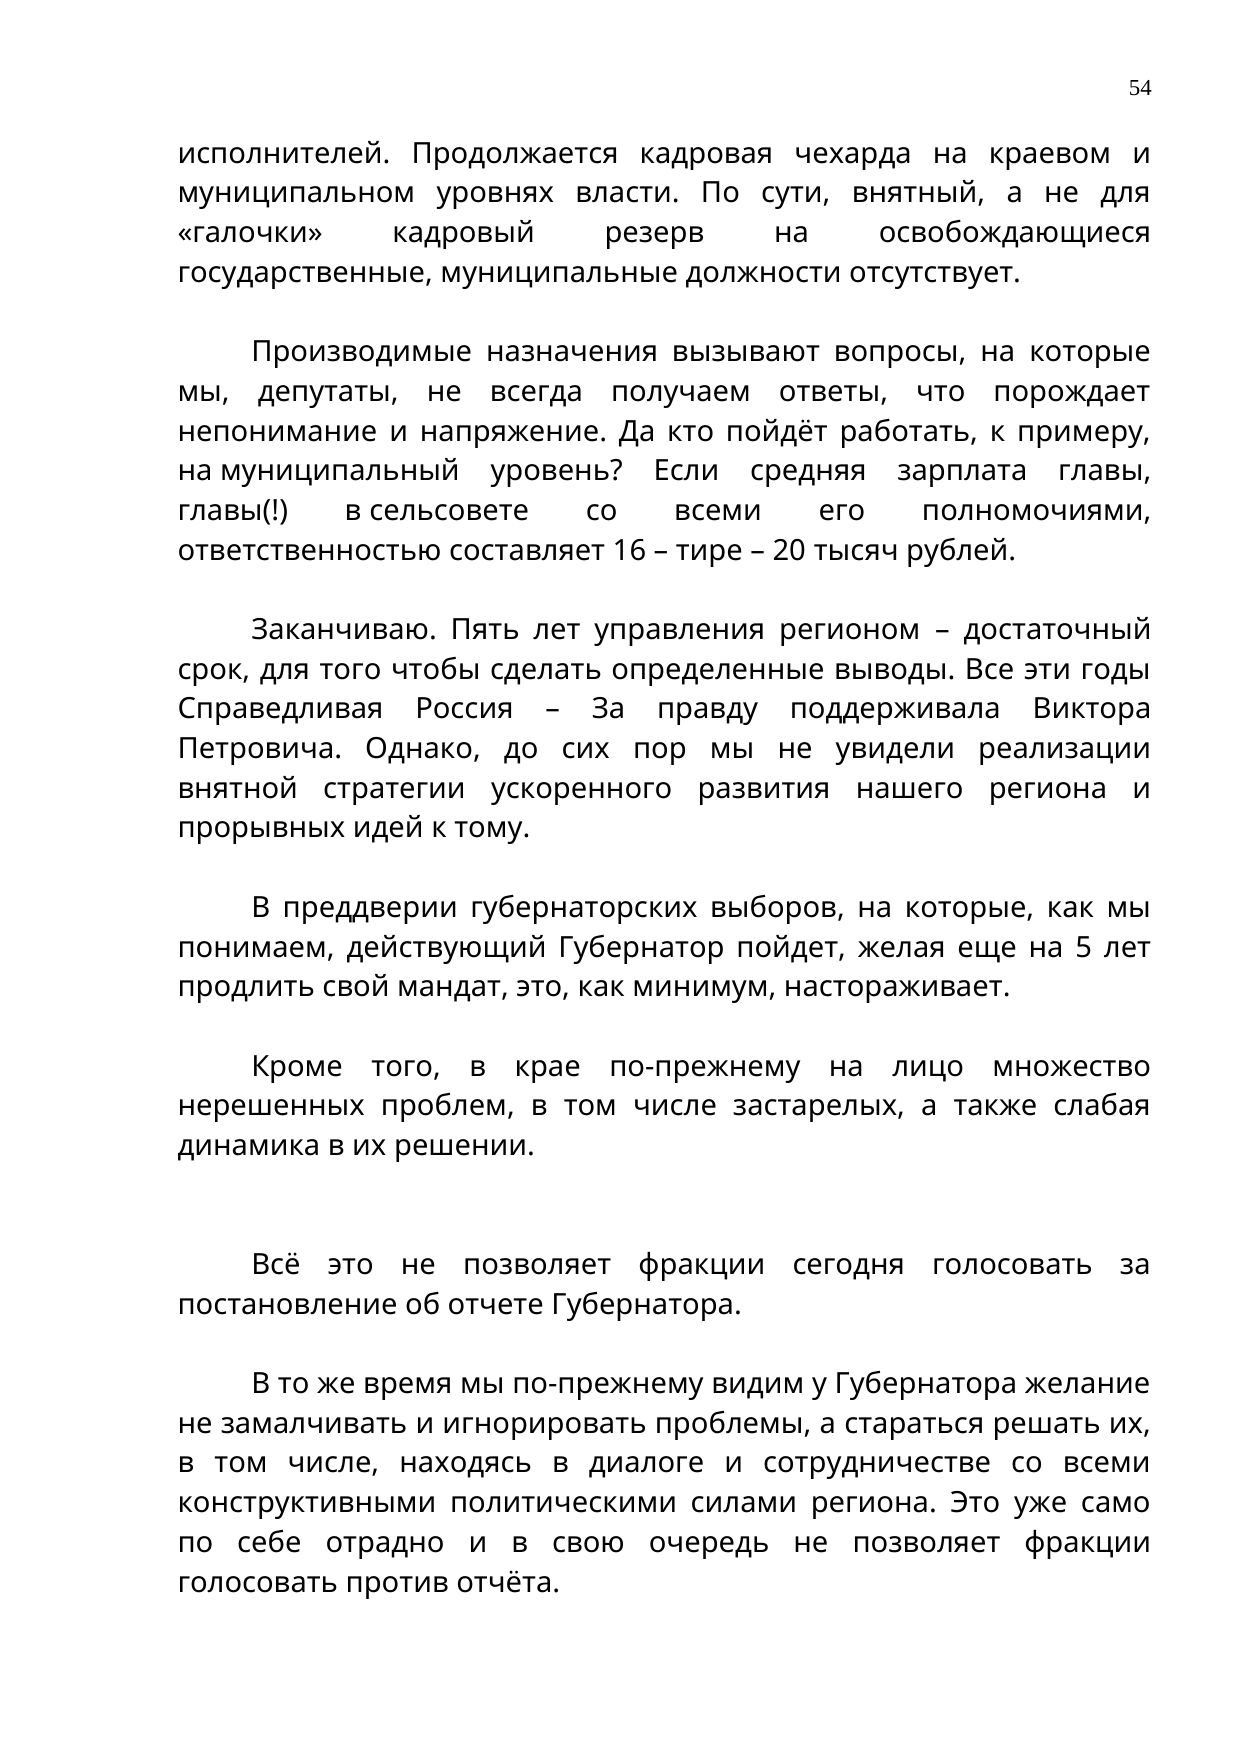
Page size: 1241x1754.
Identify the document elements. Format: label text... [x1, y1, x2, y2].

text Всё это не позволяет фракции сегодня голосовать за постановление об отчете Губернатора. [177, 1243, 1152, 1323]
text Кроме того, в крае по-прежнему на лицо множество нерешенных проблем, в том числе застарелых, а также слабая динамика в их решении. [177, 1045, 1152, 1164]
text В то же время мы по-прежнему видим у Губернатора желание не замалчивать и игнорировать проблемы, а стараться решать их, в том числе, находясь в диалоге и сотрудничестве со всеми конструктивными политическими силами региона. Это уже само по себе отрадно и в свою очередь не позволяет фракции голосовать против отчёта. [177, 1362, 1152, 1601]
text В преддверии губернаторских выборов, на которые, как мы понимаем, действующий Губернатор пойдет, желая еще на 5 лет продлить свой мандат, это, как минимум, настораживает. [177, 886, 1152, 1005]
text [177, 132, 1152, 291]
text Заканчиваю. Пять лет управления регионом – достаточный срок, для того чтобы сделать определенные выводы. Все эти годы Справедливая Россия – За правду поддерживала Виктора Петровича. Однако, до сих пор мы не увидели реализации внятной стратегии ускоренного развития нашего региона и прорывных идей к тому. [177, 608, 1152, 846]
text Производимые назначения вызывают вопросы, на которые мы, депутаты, не всегда получаем ответы, что порождает непонимание и напряжение. Да кто пойдёт работать, к примеру, на муниципальный уровень? Если средняя зарплата главы, главы(!) в сельсовете со всеми его полномочиями, ответственностью составляет 16 – тире – 20 тысяч рублей. [177, 331, 1152, 569]
